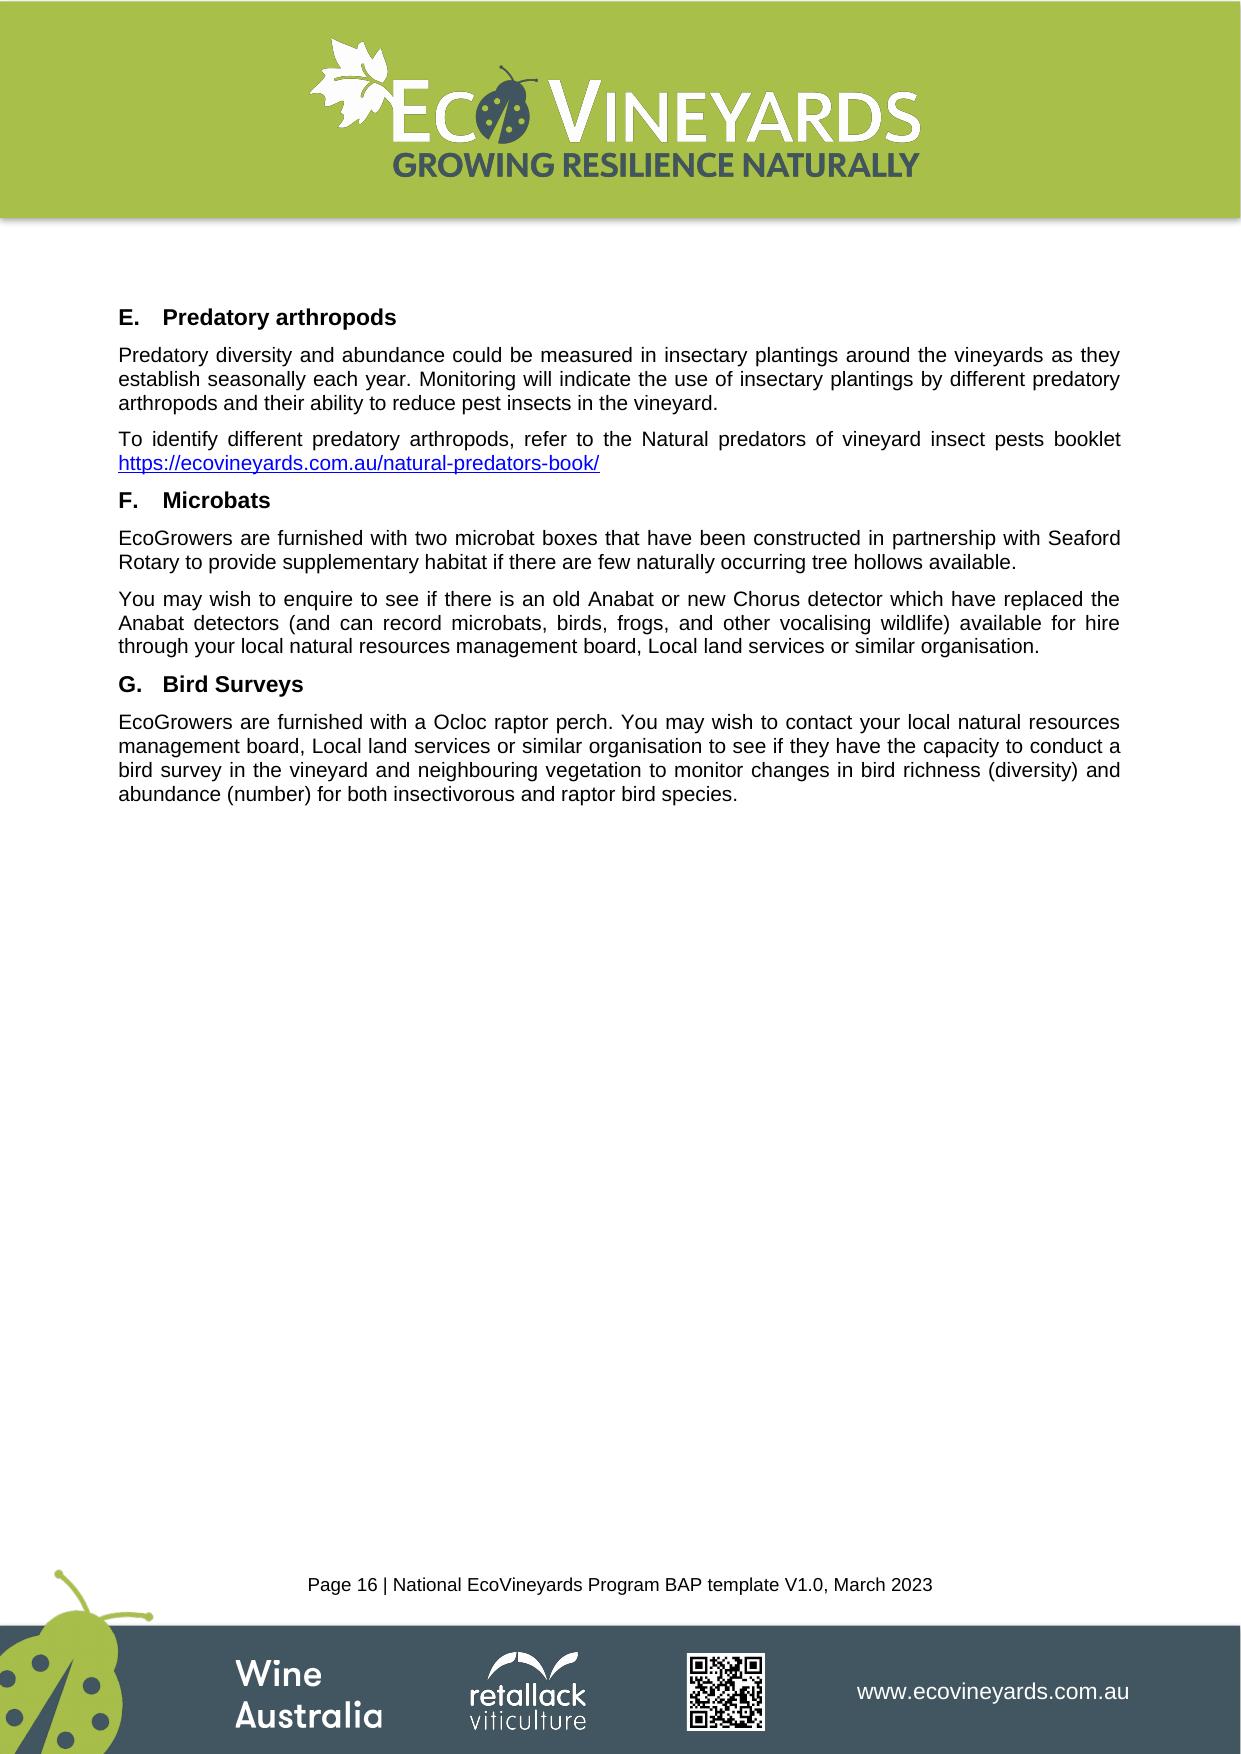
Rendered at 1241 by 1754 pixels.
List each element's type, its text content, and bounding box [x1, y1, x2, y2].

text Predatory diversity and abundance could be measured in insectary plantings around the vineyards as they establish seasonally each year. Monitoring will indicate the use of insectary plantings by different predatory arthropods and their ability to reduce pest insects in the vineyard. [118, 342, 1122, 414]
text EcoGrowers are furnished with two microbat boxes that have been constructed in partnership with Seaford Rotary to provide supplementary habitat if there are few naturally occurring tree hollows available. [118, 526, 1122, 574]
list Bird Surveys [118, 671, 1122, 697]
picture [686, 1653, 765, 1731]
picture [470, 1652, 586, 1731]
picture [283, 6, 956, 214]
picture [235, 1660, 382, 1728]
text You may wish to enquire to see if there is an old Anabat or new Chorus detector which have replaced the Anabat detectors (and can record microbats, birds, frogs, and other vocalising wildlife) available for hire through your local natural resources management board, Local land services or similar organisation. [118, 586, 1122, 658]
list Microbats [118, 487, 1122, 513]
text To identify different predatory arthropods, refer to the Natural predators of vineyard insect pests booklet https://ecovineyards.com.au/natural-predators-book/ [118, 427, 1122, 475]
list Predatory arthropods [118, 303, 1122, 330]
text EcoGrowers are furnished with a Ocloc raptor perch. You may wish to contact your local natural resources management board, Local land services or similar organisation to see if they have the capacity to conduct a bird survey in the vineyard and neighbouring vegetation to monitor changes in bird richness (diversity) and abundance (number) for both insectivorous and raptor bird species. [118, 710, 1122, 806]
